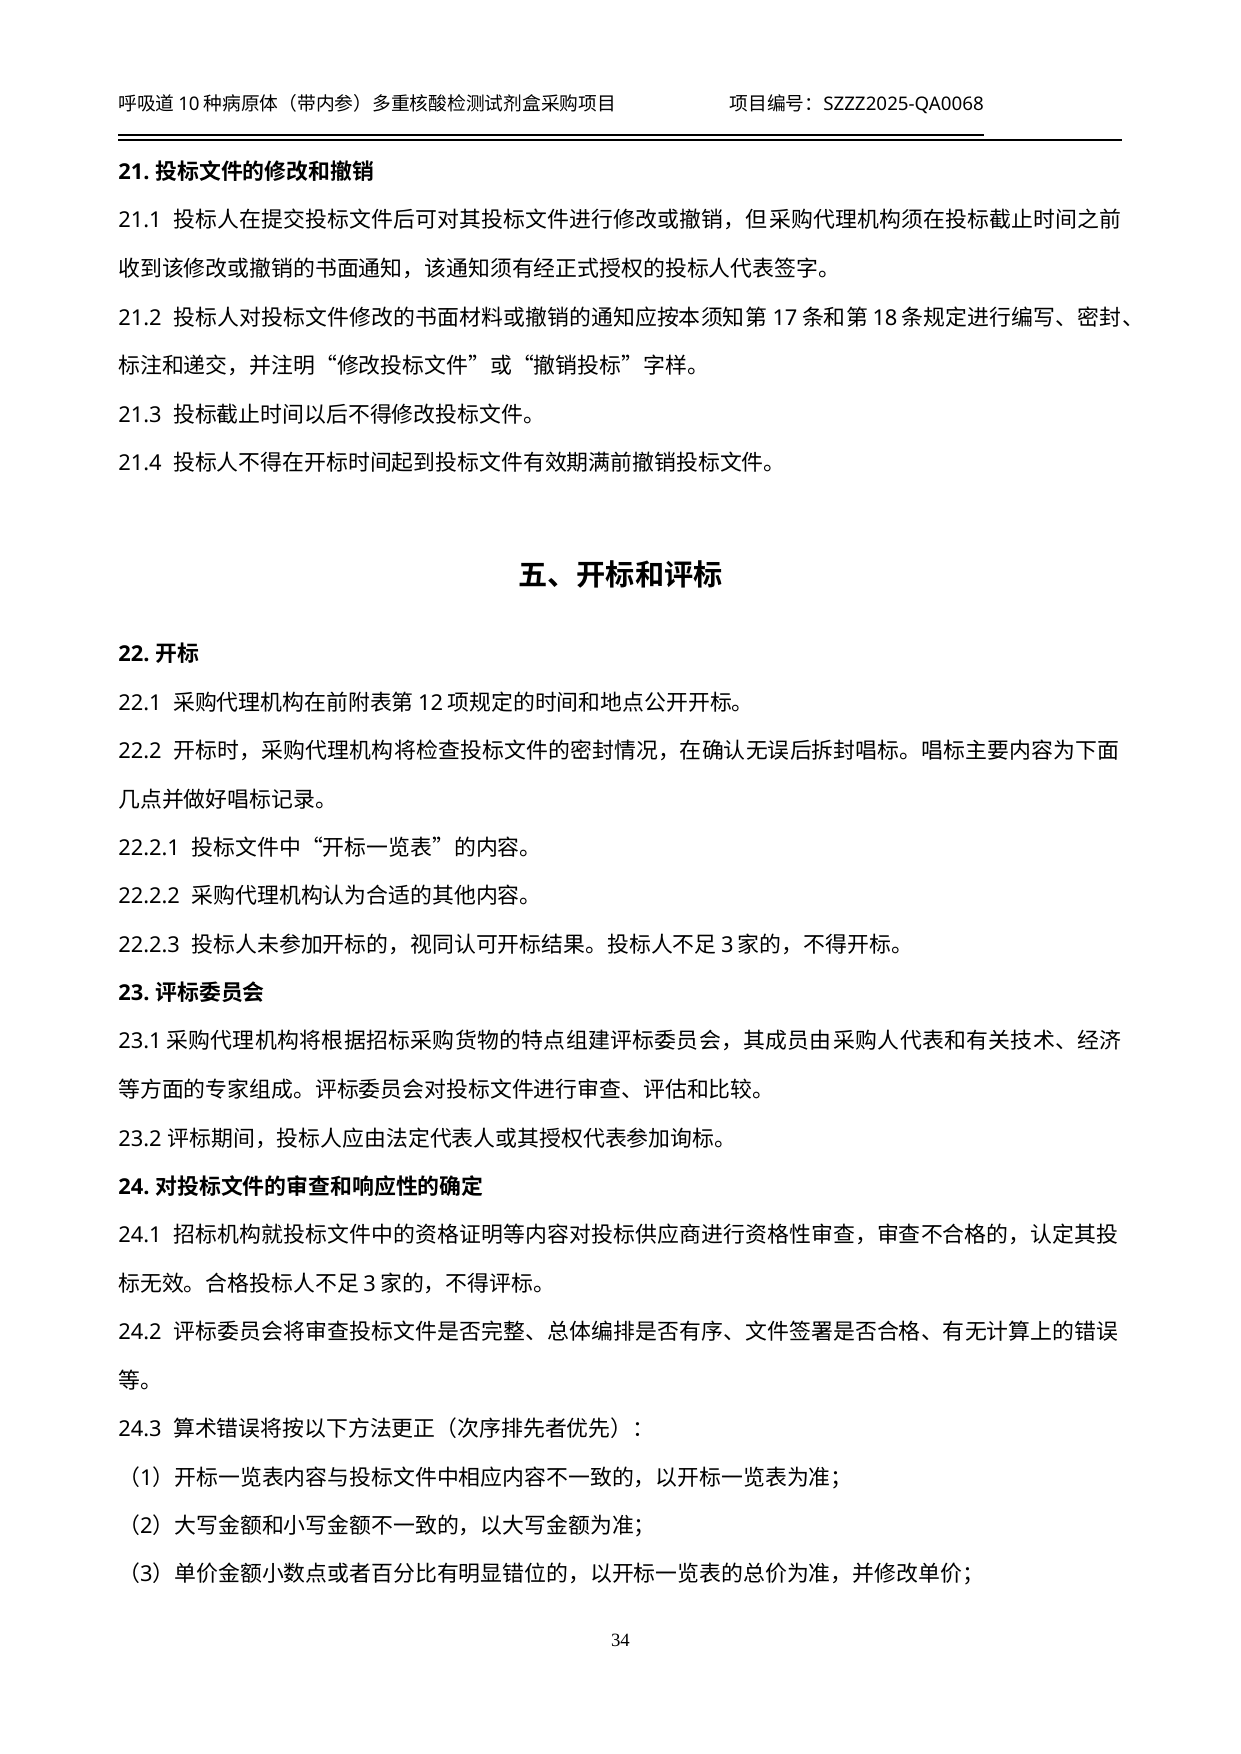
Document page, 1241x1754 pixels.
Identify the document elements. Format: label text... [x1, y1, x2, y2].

text 22.2.1 投标文件中“开标一览表”的内容。 [118, 830, 1122, 862]
text 24.1 招标机构就投标文件中的资格证明等内容对投标供应商进行资格性审查，审查不合格的，认定其投标无效。合格投标人不足3家的，不得评标。 [118, 1217, 1122, 1298]
text 21. 投标文件的修改和撤销 [118, 154, 1122, 186]
text 22. 开标 [118, 636, 1122, 669]
text 21.4 投标人不得在开标时间起到投标文件有效期满前撤销投标文件。 [118, 444, 1122, 477]
text 22.2.3 投标人未参加开标的，视同认可开标结果。投标人不足3家的，不得开标。 [118, 927, 1122, 959]
text 23.2 评标期间，投标人应由法定代表人或其授权代表参加询标。 [118, 1120, 1122, 1153]
text 24.2 评标委员会将审查投标文件是否完整、总体编排是否有序、文件签署是否合格、有无计算上的错误等。 [118, 1314, 1122, 1395]
text 22.1 采购代理机构在前附表第12项规定的时间和地点公开开标。 [118, 684, 1122, 717]
text 23. 评标委员会 [118, 975, 1122, 1007]
text 22.2.2 采购代理机构认为合适的其他内容。 [118, 878, 1122, 911]
text 24. 对投标文件的审查和响应性的确定 [118, 1169, 1122, 1201]
text 21.2 投标人对投标文件修改的书面材料或撤销的通知应按本须知第17条和第18条规定进行编写、密封、标注和递交，并注明“修改投标文件”或“撤销投标”字样。 [118, 299, 1122, 380]
text （1）开标一览表内容与投标文件中相应内容不一致的，以开标一览表为准； [118, 1459, 1122, 1492]
text （3）单价金额小数点或者百分比有明显错位的，以开标一览表的总价为准，并修改单价； [118, 1556, 1122, 1589]
text 22.2 开标时，采购代理机构将检查投标文件的密封情况，在确认无误后拆封唱标。唱标主要内容为下面几点并做好唱标记录。 [118, 733, 1122, 814]
subtitle 五、开标和评标 [118, 540, 1122, 605]
text （2）大写金额和小写金额不一致的，以大写金额为准； [118, 1508, 1122, 1540]
text 21.3 投标截止时间以后不得修改投标文件。 [118, 396, 1122, 429]
text 21.1 投标人在提交投标文件后可对其投标文件进行修改或撤销，但采购代理机构须在投标截止时间之前收到该修改或撤销的书面通知，该通知须有经正式授权的投标人代表签字。 [118, 202, 1122, 283]
text 24.3 算术错误将按以下方法更正（次序排先者优先）： [118, 1411, 1122, 1444]
text 23.1采购代理机构将根据招标采购货物的特点组建评标委员会，其成员由采购人代表和有关技术、经济等方面的专家组成。评标委员会对投标文件进行审查、评估和比较。 [118, 1023, 1122, 1104]
